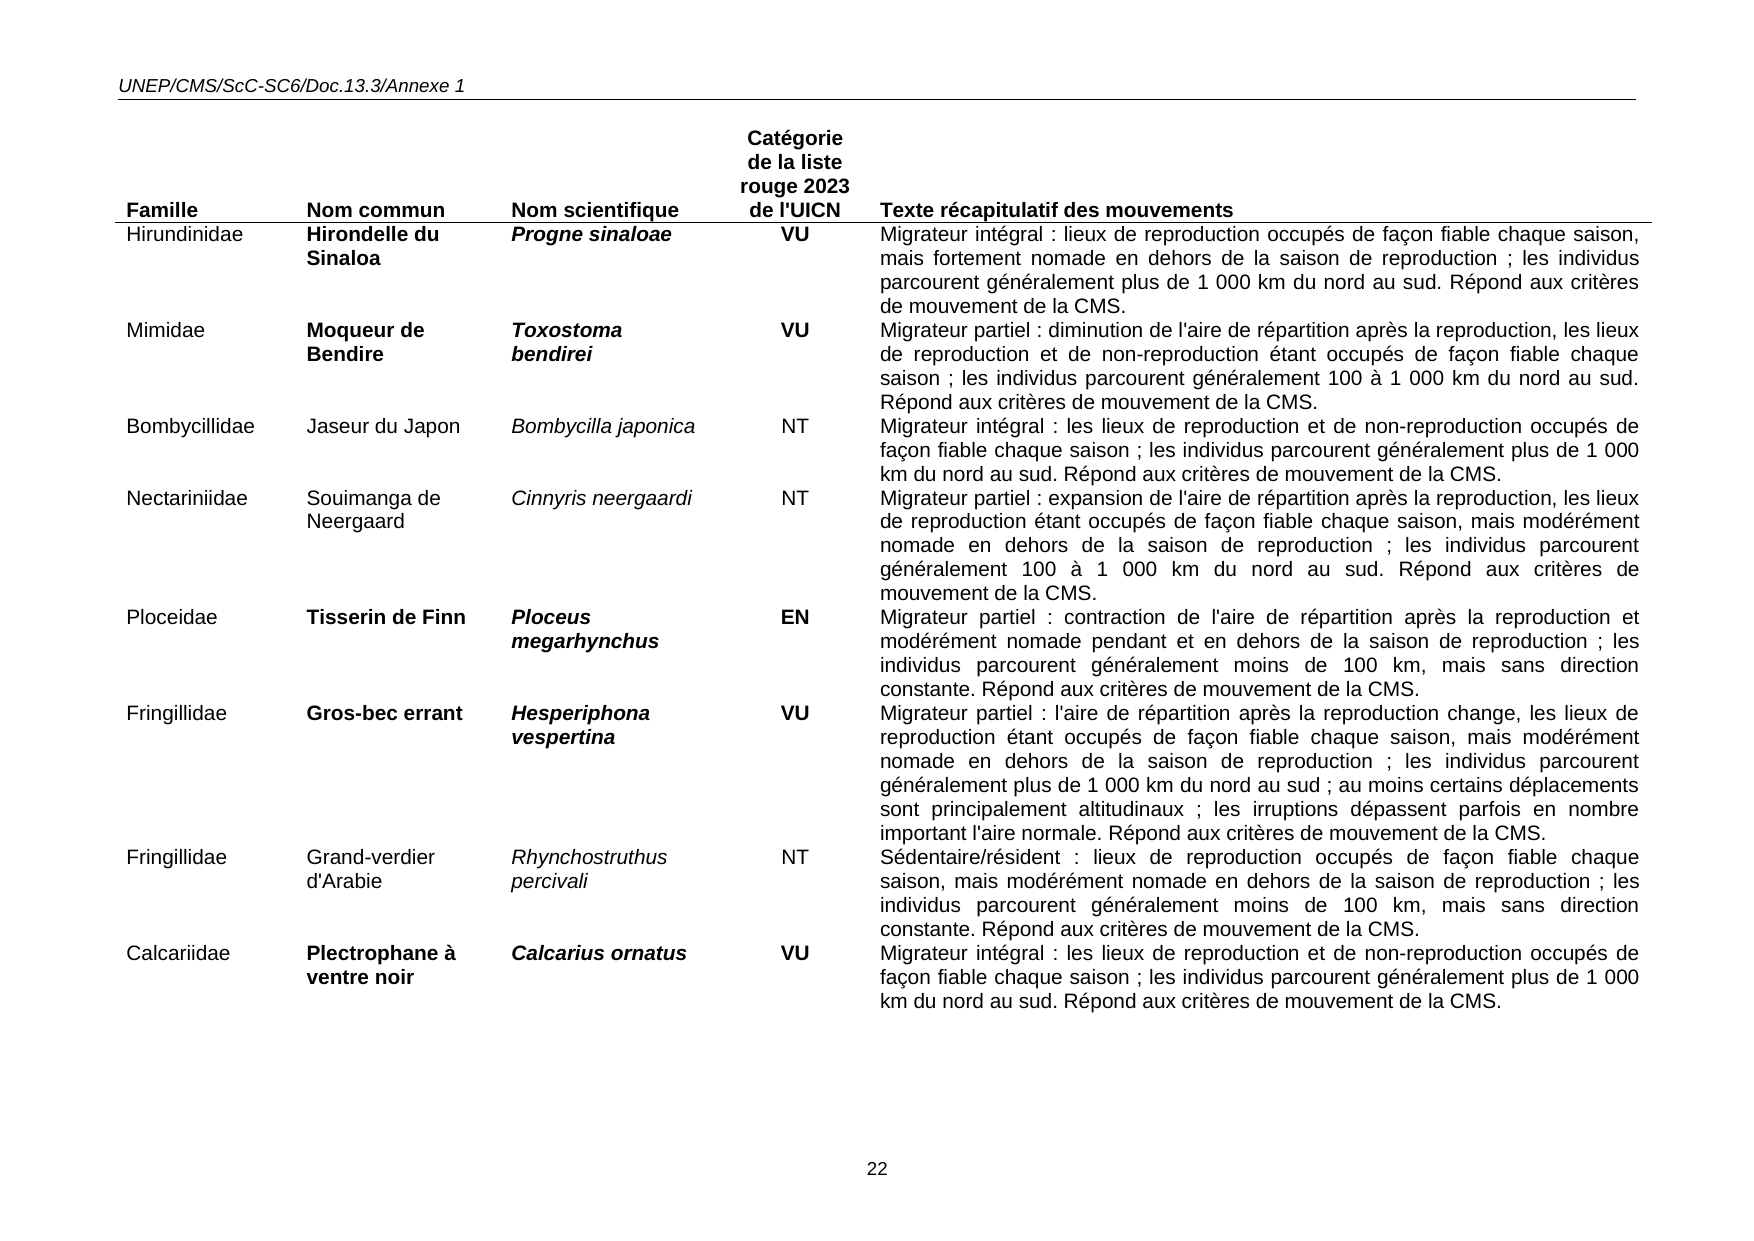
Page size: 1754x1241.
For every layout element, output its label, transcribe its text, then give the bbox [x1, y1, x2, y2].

table_cell Souimanga de Neergaard [295, 485, 500, 605]
table_cell Toxostoma bendirei [500, 318, 721, 413]
table_cell Migrateur partiel : contraction de l'aire de répartition après la reproduction et modérément nomade pendant et en dehors de la saison de reproduction ; les individus parcourent généralement moins de 100 km, mais sans direction constante. Répond aux critères de mouvement de la CMS. [869, 605, 1652, 701]
table_cell Progne sinaloae [500, 223, 721, 318]
table_cell Plectrophane à ventre noir [295, 941, 500, 1012]
table_cell Grand-verdier d'Arabie [295, 845, 500, 941]
table_header Texte récapitulatif des mouvements [869, 126, 1652, 222]
table_cell Ploceus megarhynchus [500, 605, 721, 701]
table_cell Bombycillidae [115, 414, 295, 485]
table_cell EN [721, 605, 868, 701]
table_cell NT [721, 414, 868, 485]
table_cell Nectariniidae [115, 485, 295, 605]
table_cell Hirondelle du Sinaloa [295, 223, 500, 318]
table_cell Jaseur du Japon [295, 414, 500, 485]
table_cell NT [721, 845, 868, 941]
table_cell Mimidae [115, 318, 295, 413]
table_cell Ploceidae [115, 605, 295, 701]
table_cell Calcariidae [115, 941, 295, 1012]
table_cell VU [721, 223, 868, 318]
table_cell Migrateur intégral : lieux de reproduction occupés de façon fiable chaque saison, mais fortement nomade en dehors de la saison de reproduction ; les individus parcourent généralement plus de 1 000 km du nord au sud. Répond aux critères de mouvement de la CMS. [869, 223, 1652, 318]
table_cell Fringillidae [115, 701, 295, 845]
table_cell Fringillidae [115, 845, 295, 941]
table_header Nom commun [295, 126, 500, 222]
table_header Catégorie de la liste rouge 2023 de l'UICN [721, 126, 868, 222]
table_cell VU [721, 318, 868, 413]
table_cell VU [721, 701, 868, 845]
table_cell Rhynchostruthus percivali [500, 845, 721, 941]
table_cell Cinnyris neergaardi [500, 485, 721, 605]
table_cell Migrateur partiel : expansion de l'aire de répartition après la reproduction, les lieux de reproduction étant occupés de façon fiable chaque saison, mais modérément nomade en dehors de la saison de reproduction ; les individus parcourent généralement 100 à 1 000 km du nord au sud. Répond aux critères de mouvement de la CMS. [869, 485, 1652, 605]
table_cell Hirundinidae [115, 223, 295, 318]
table_cell Sédentaire/résident : lieux de reproduction occupés de façon fiable chaque saison, mais modérément nomade en dehors de la saison de reproduction ; les individus parcourent généralement moins de 100 km, mais sans direction constante. Répond aux critères de mouvement de la CMS. [869, 845, 1652, 941]
table_cell Migrateur partiel : diminution de l'aire de répartition après la reproduction, les lieux de reproduction et de non-reproduction étant occupés de façon fiable chaque saison ; les individus parcourent généralement 100 à 1 000 km du nord au sud. Répond aux critères de mouvement de la CMS. [869, 318, 1652, 413]
table_cell Gros-bec errant [295, 701, 500, 845]
table_cell Tisserin de Finn [295, 605, 500, 701]
table_header Nom scientifique [500, 126, 721, 222]
table_header Famille [115, 126, 295, 222]
table_cell Migrateur partiel : l'aire de répartition après la reproduction change, les lieux de reproduction étant occupés de façon fiable chaque saison, mais modérément nomade en dehors de la saison de reproduction ; les individus parcourent généralement plus de 1 000 km du nord au sud ; au moins certains déplacements sont principalement altitudinaux ; les irruptions dépassent parfois en nombre important l'aire normale. Répond aux critères de mouvement de la CMS. [869, 701, 1652, 845]
table_cell Moqueur de Bendire [295, 318, 500, 413]
table_cell Hesperiphona vespertina [500, 701, 721, 845]
table_cell VU [721, 941, 868, 1012]
table_cell Calcarius ornatus [500, 941, 721, 1012]
table_cell NT [721, 485, 868, 605]
table_cell Bombycilla japonica [500, 414, 721, 485]
